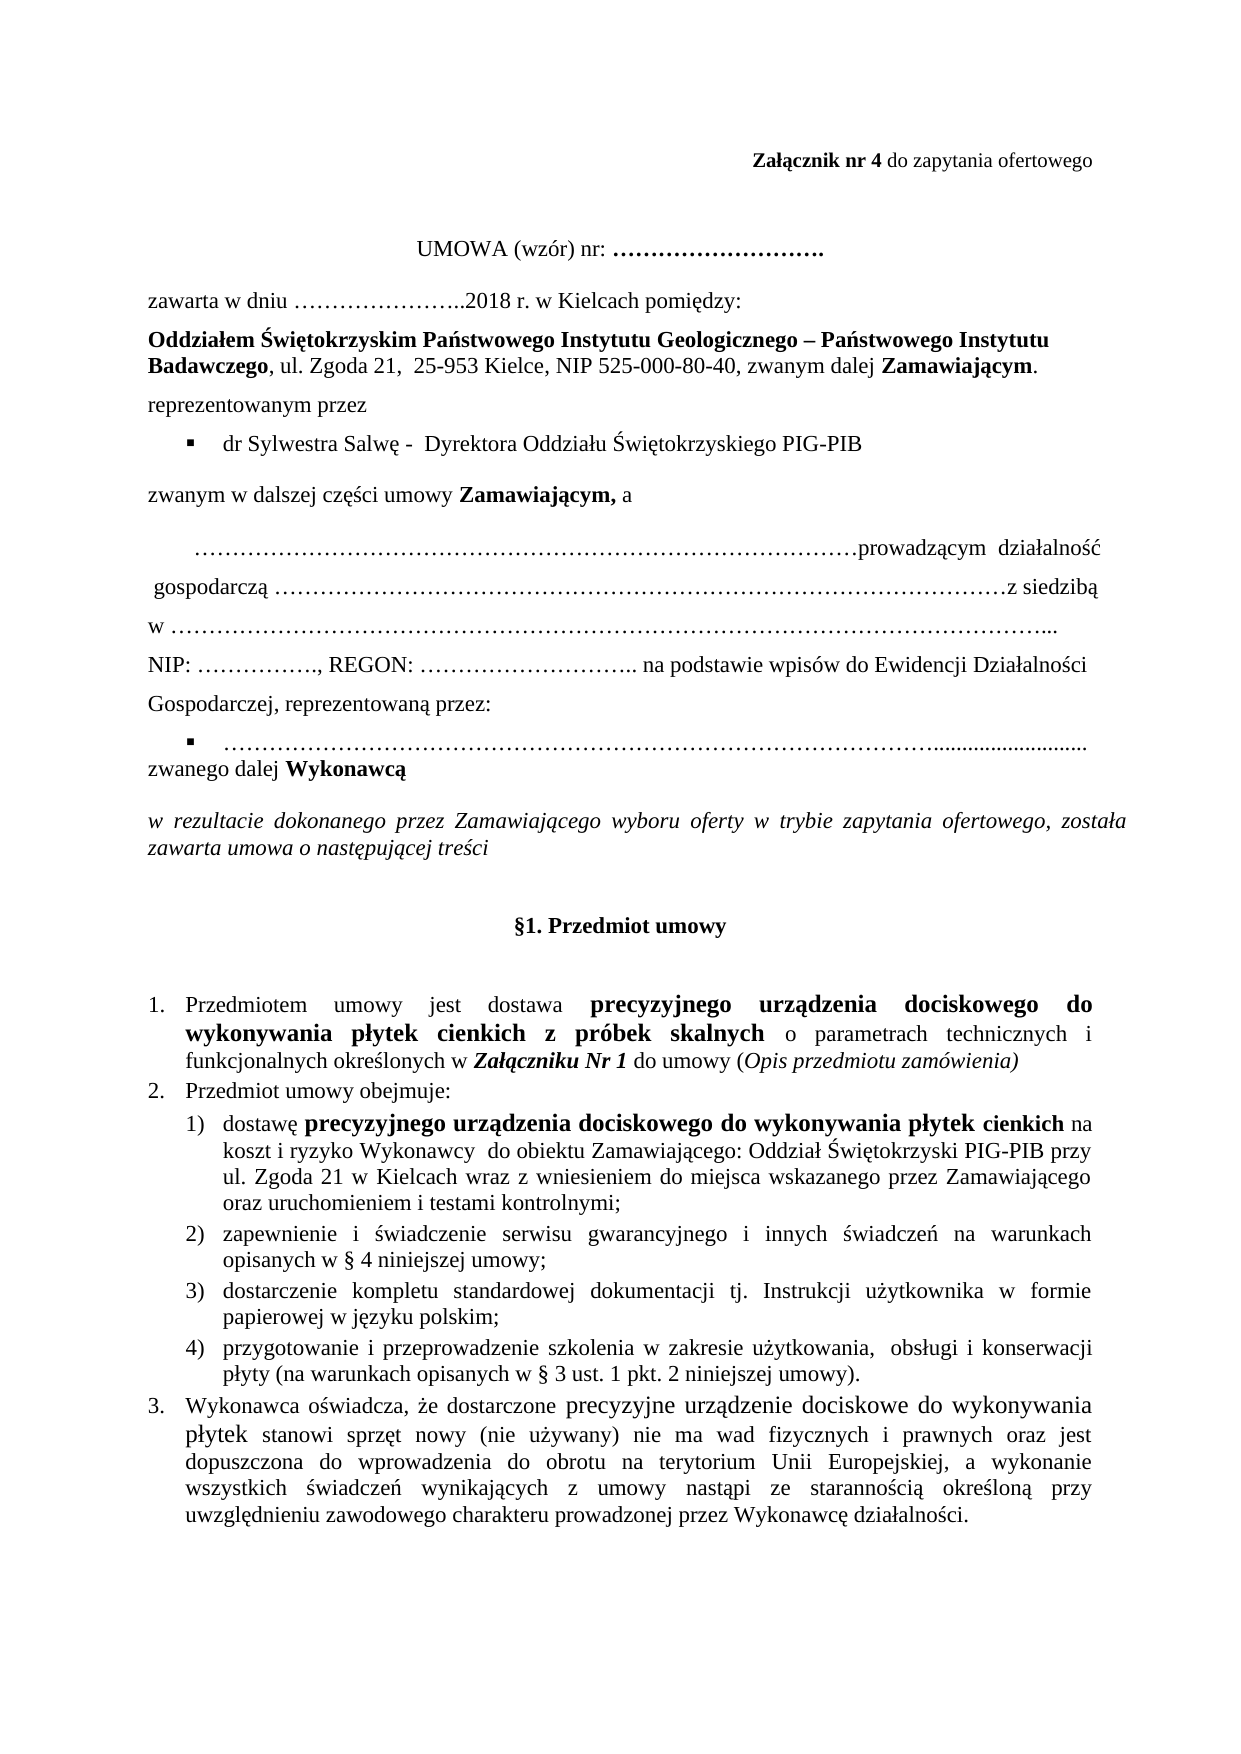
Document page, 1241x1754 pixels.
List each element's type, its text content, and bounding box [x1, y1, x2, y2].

text Gospodarczej, reprezentowaną przez: [148, 690, 1104, 716]
list dr Sylwestra Salwę - Dyrektora Oddziału Świętokrzyskiego PIG-PIB [185, 430, 1104, 457]
text Oddziałem Świętokrzyskim Państwowego Instytutu Geologicznego – Państwowego Instytutu Badawczego, ul. Zgoda 21, 25-953 Kielce, NIP 525-000-80-40, zwanym dalej Zamawiającym. [148, 326, 1093, 379]
text gospodarczą ……………………………………………………………………………………z siedzibą [148, 573, 1104, 599]
text w rezultacie dokonanego przez Zamawiającego wyboru oferty w trybie zapytania ofertowego, została zawarta umowa o następującej treści [148, 808, 1128, 860]
list zapewnienie i świadczenie serwisu gwarancyjnego i innych świadczeń na warunkach opisanych w § 4 niniejszej umowy; [185, 1220, 1093, 1273]
text NIP: ……………., REGON: ……………………….. na podstawie wpisów do Ewidencji Działalności [148, 651, 1104, 677]
list dostarczenie kompletu standardowej dokumentacji tj. Instrukcji użytkownika w formie papierowej w języku polskim; [185, 1277, 1093, 1329]
list …………………………………………………………………………………........................... [185, 728, 1104, 755]
text Załącznik nr 4 do zapytania ofertowego [148, 148, 1093, 172]
list dostawę precyzyjnego urządzenia dociskowego do wykonywania płytek cienkich na koszt i ryzyko Wykonawcy do obiektu Zamawiającego: Oddział Świętokrzyski PIG-PIB przy ul. Zgoda 21 w Kielcach wraz z wniesieniem do miejsca wskazanego przez Zamawiającego oraz uruchomieniem i testami kontrolnymi; [185, 1108, 1093, 1216]
list Przedmiotem umowy jest dostawa precyzyjnego urządzenia dociskowego do wykonywania płytek cienkich z próbek skalnych o parametrach technicznych i funkcjonalnych określonych w Załączniku Nr 1 do umowy (Opis przedmiotu zamówienia) [148, 989, 1093, 1073]
text w ……………………………………………………………………………………………………... [148, 612, 1104, 638]
text zwanego dalej Wykonawcą [148, 755, 1104, 781]
list Wykonawca oświadcza, że dostarczone precyzyjne urządzenie dociskowe do wykonywania płytek stanowi sprzęt nowy (nie używany) nie ma wad fizycznych i prawnych oraz jest dopuszczona do wprowadzenia do obrotu na terytorium Unii Europejskiej, a wykonanie wszystkich świadczeń wynikających z umowy nastąpi ze starannością określoną przy uwzględnieniu zawodowego charakteru prowadzonej przez Wykonawcę działalności. [148, 1391, 1093, 1527]
text zwanym w dalszej części umowy Zamawiającym, a [148, 482, 1104, 508]
text reprezentowanym przez [148, 391, 1104, 418]
text ……………………………………………………………………………prowadzącym działalność [148, 534, 1104, 561]
text §1. Przedmiot umowy [148, 912, 1093, 938]
list Przedmiot umowy obejmuje: [148, 1077, 1093, 1104]
text zawarta w dniu …………………..2018 r. w Kielcach pomiędzy: [148, 287, 1104, 314]
list przygotowanie i przeprowadzenie szkolenia w zakresie użytkowania, obsługi i konserwacji płyty (na warunkach opisanych w § 3 ust. 1 pkt. 2 niniejszej umowy). [185, 1334, 1093, 1386]
text UMOWA (wzór) nr: ………………………. [148, 234, 1093, 261]
